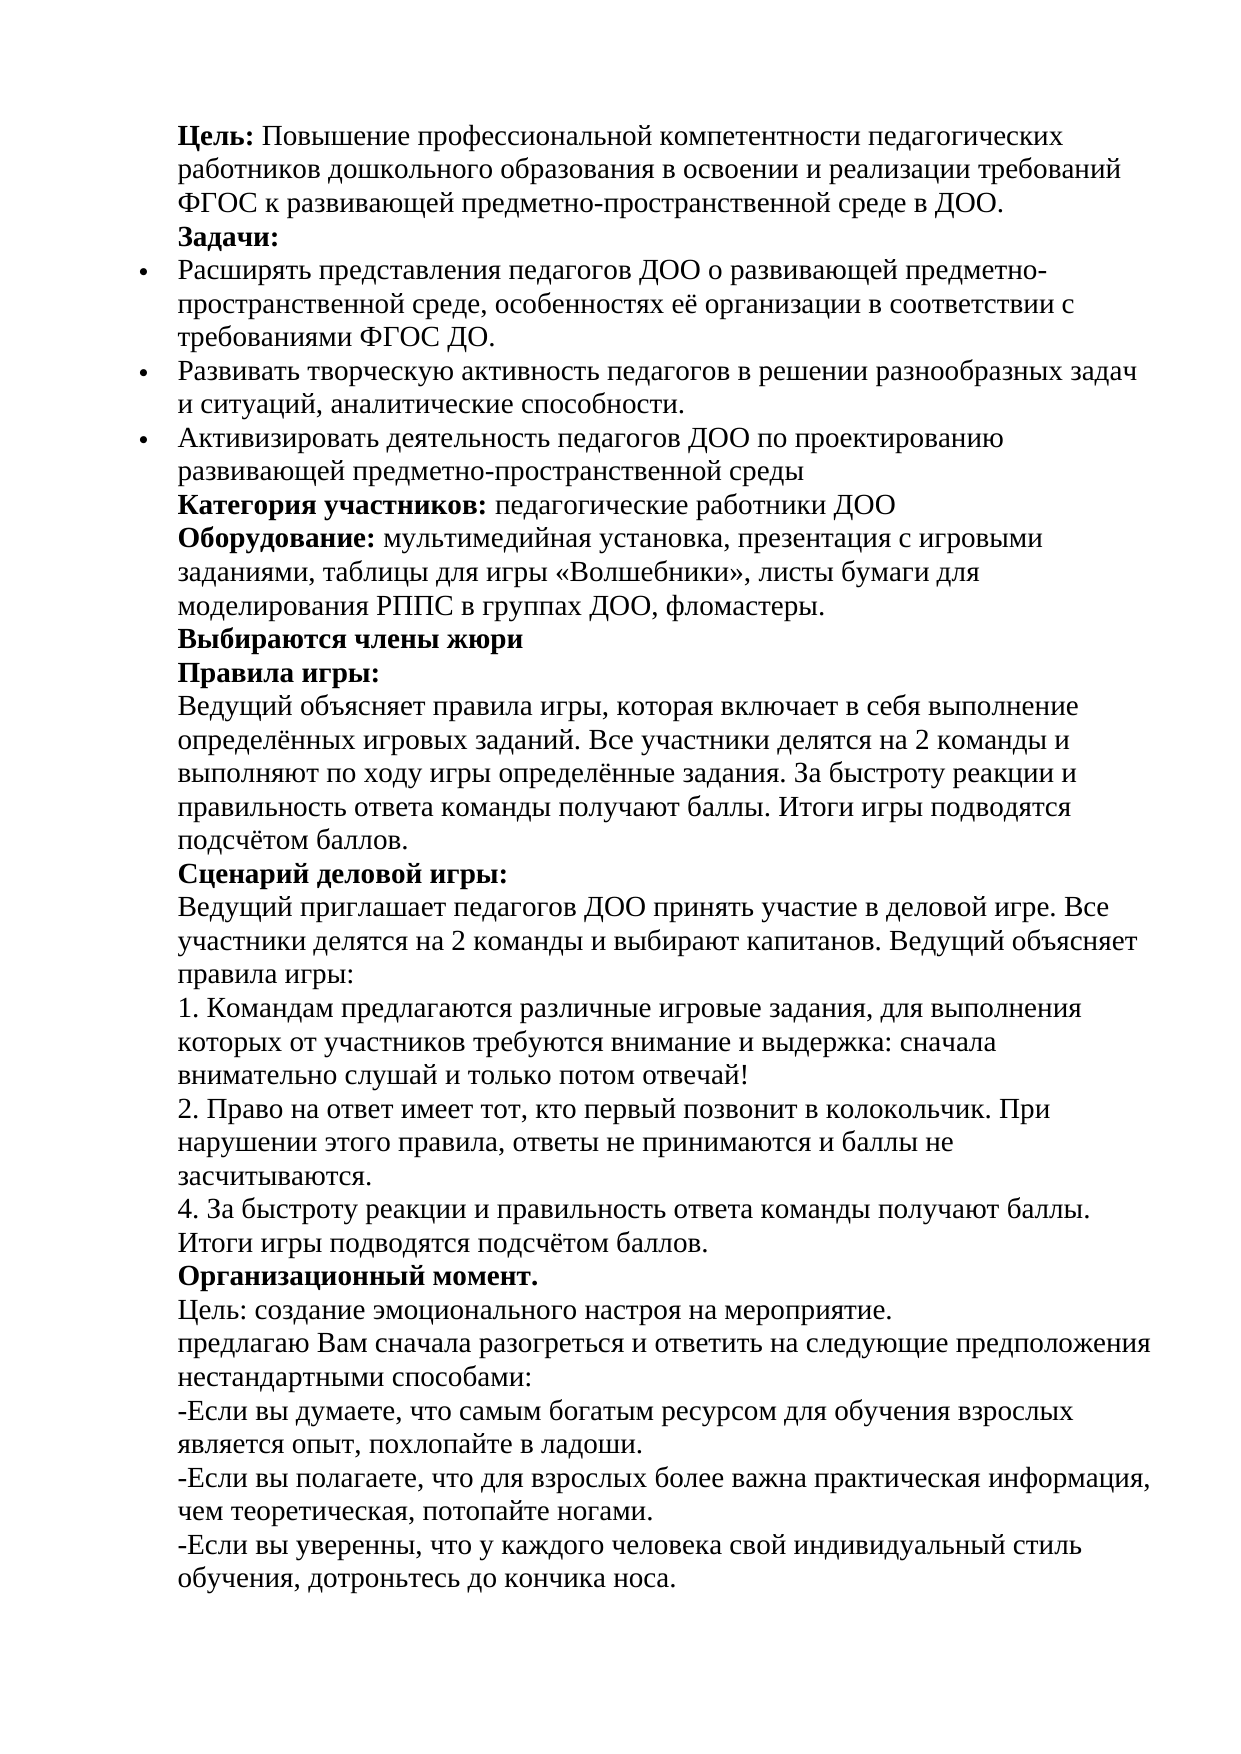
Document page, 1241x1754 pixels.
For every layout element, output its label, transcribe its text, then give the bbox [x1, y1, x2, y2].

text Ведущий объясняет правила игры, которая включает в себя выполнение определённых игровых заданий. Все участники делятся на 2 команды и выполняют по ходу игры определённые задания. За быстроту реакции и правильность ответа команды получают баллы. Итоги игры подводятся подсчётом баллов. [177, 688, 1152, 856]
list Активизировать деятельность педагогов ДОО по проектированию развивающей предметно-пространственной среды [140, 420, 1152, 487]
text Задачи: [177, 219, 1152, 252]
text Правила игры: [177, 655, 1152, 688]
list Расширять представления педагогов ДОО о развивающей предметно-пространственной среде, особенностях её организации в соответствии с требованиями ФГОС ДО. [140, 252, 1152, 353]
text -Если вы думаете, что самым богатым ресурсом для обучения взрослых является опыт, похлопайте в ладоши. [177, 1393, 1152, 1460]
text Организационный момент. [177, 1258, 1152, 1292]
text Категория участников: педагогические работники ДОО [177, 487, 1152, 521]
text -Если вы полагаете, что для взрослых более важна практическая информация, чем теоретическая, потопайте ногами. [177, 1460, 1152, 1527]
text -Если вы уверенны, что у каждого человека свой индивидуальный стиль обучения, дотроньтесь до кончика носа. [177, 1527, 1152, 1594]
text 2. Право на ответ имеет тот, кто первый позвонит в колокольчик. При нарушении этого правила, ответы не принимаются и баллы не засчитываются. [177, 1091, 1152, 1191]
text предлагаю Вам сначала разогреться и ответить на следующие предположения нестандартными способами: [177, 1326, 1152, 1393]
text 1. Командам предлагаются различные игровые задания, для выполнения которых от участников требуются внимание и выдержка: сначала внимательно слушай и только потом отвечай! [177, 990, 1152, 1091]
text Оборудование: мультимедийная установка, презентация с игровыми заданиями, таблицы для игры «Волшебники», листы бумаги для моделирования РППС в группах ДОО, фломастеры. [177, 521, 1152, 621]
list Развивать творческую активность педагогов в решении разнообразных задач и ситуаций, аналитические способности. [140, 353, 1152, 420]
text Ведущий приглашает педагогов ДОО принять участие в деловой игре. Все участники делятся на 2 команды и выбирают капитанов. Ведущий объясняет правила игры: [177, 889, 1152, 990]
text Цель: Повышение профессиональной компетентности педагогических работников дошкольного образования в освоении и реализации требований ФГОС к развивающей предметно-пространственной среде в ДОО. [177, 118, 1152, 219]
text Сценарий деловой игры: [177, 856, 1152, 889]
text Цель: создание эмоционального настроя на мероприятие. [177, 1292, 1152, 1326]
text Выбираются члены жюри [177, 621, 1152, 655]
text 4. За быстроту реакции и правильность ответа команды получают баллы. Итоги игры подводятся подсчётом баллов. [177, 1191, 1152, 1258]
